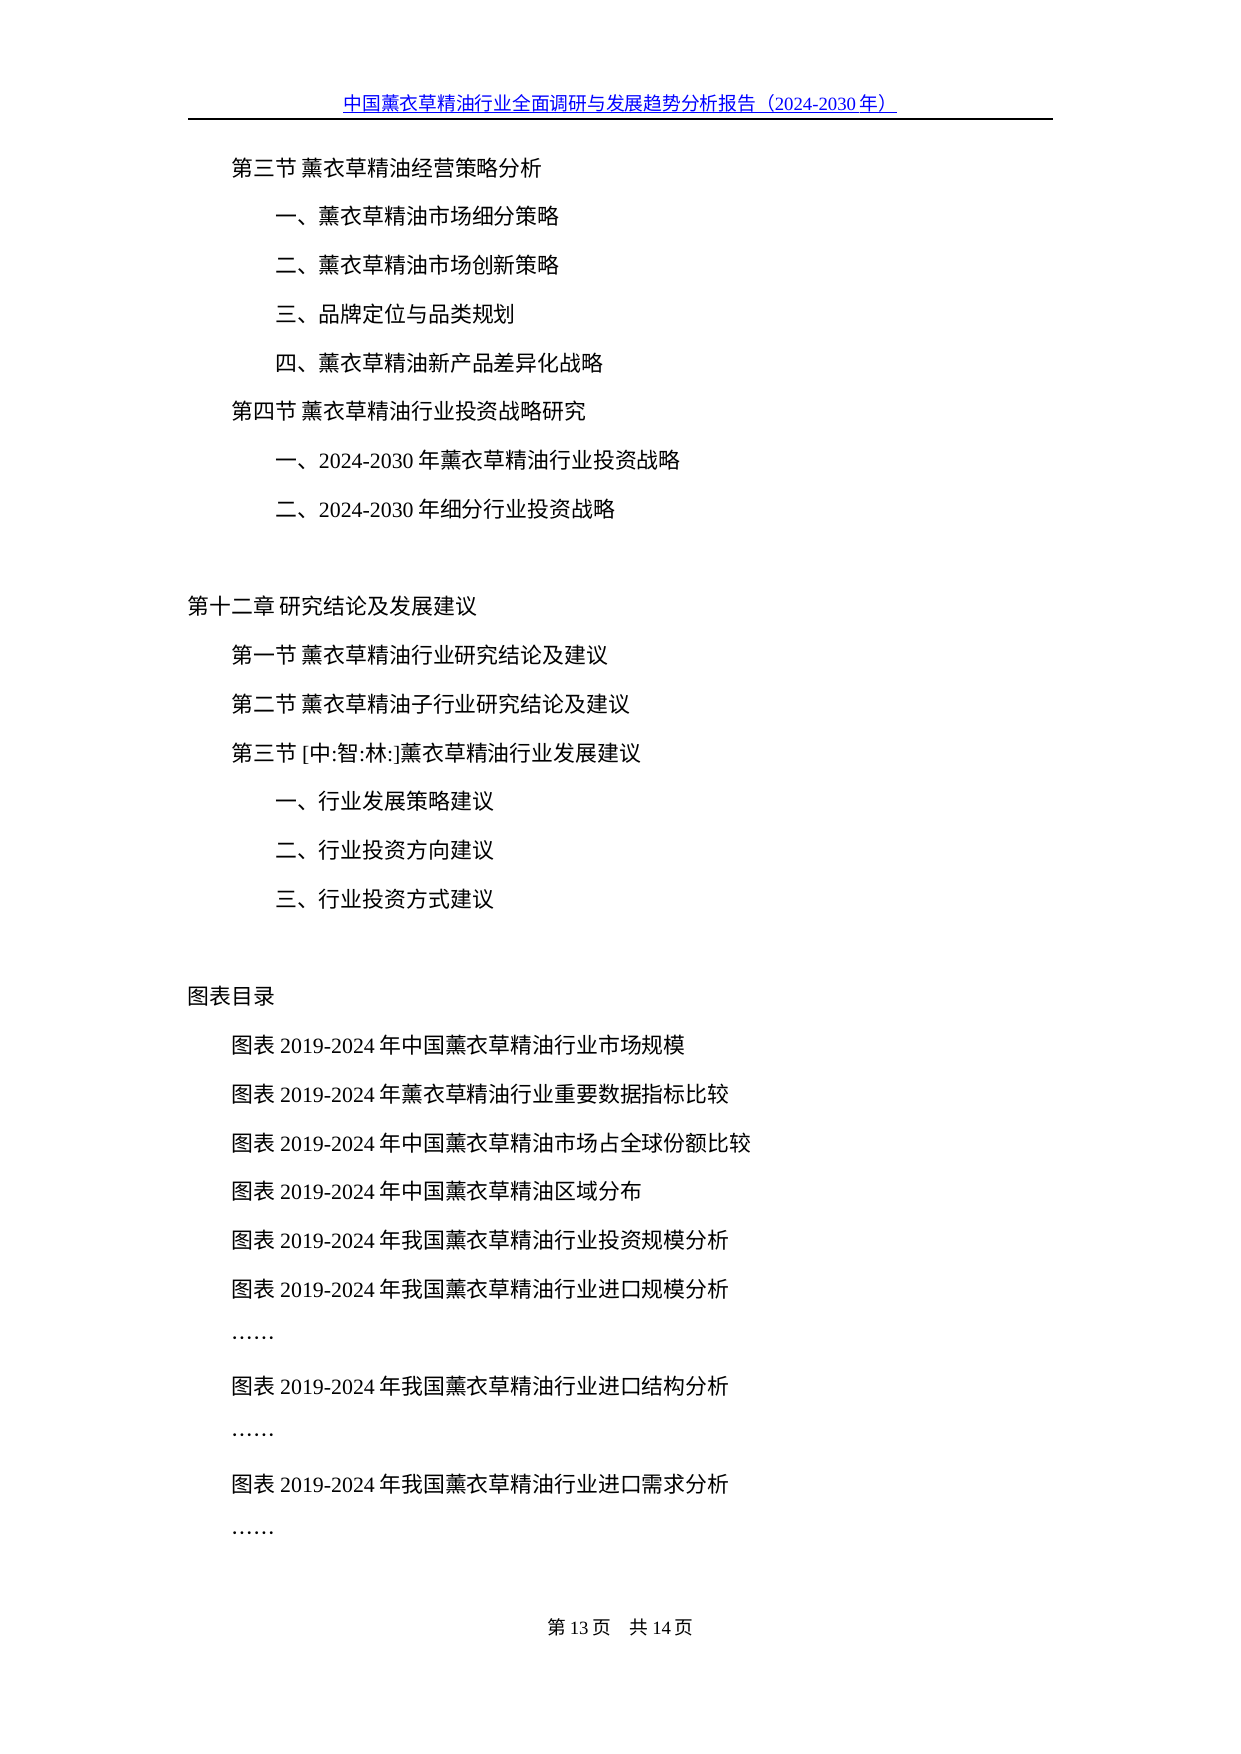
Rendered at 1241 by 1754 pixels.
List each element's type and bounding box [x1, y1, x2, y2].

text [187, 150, 1053, 1548]
